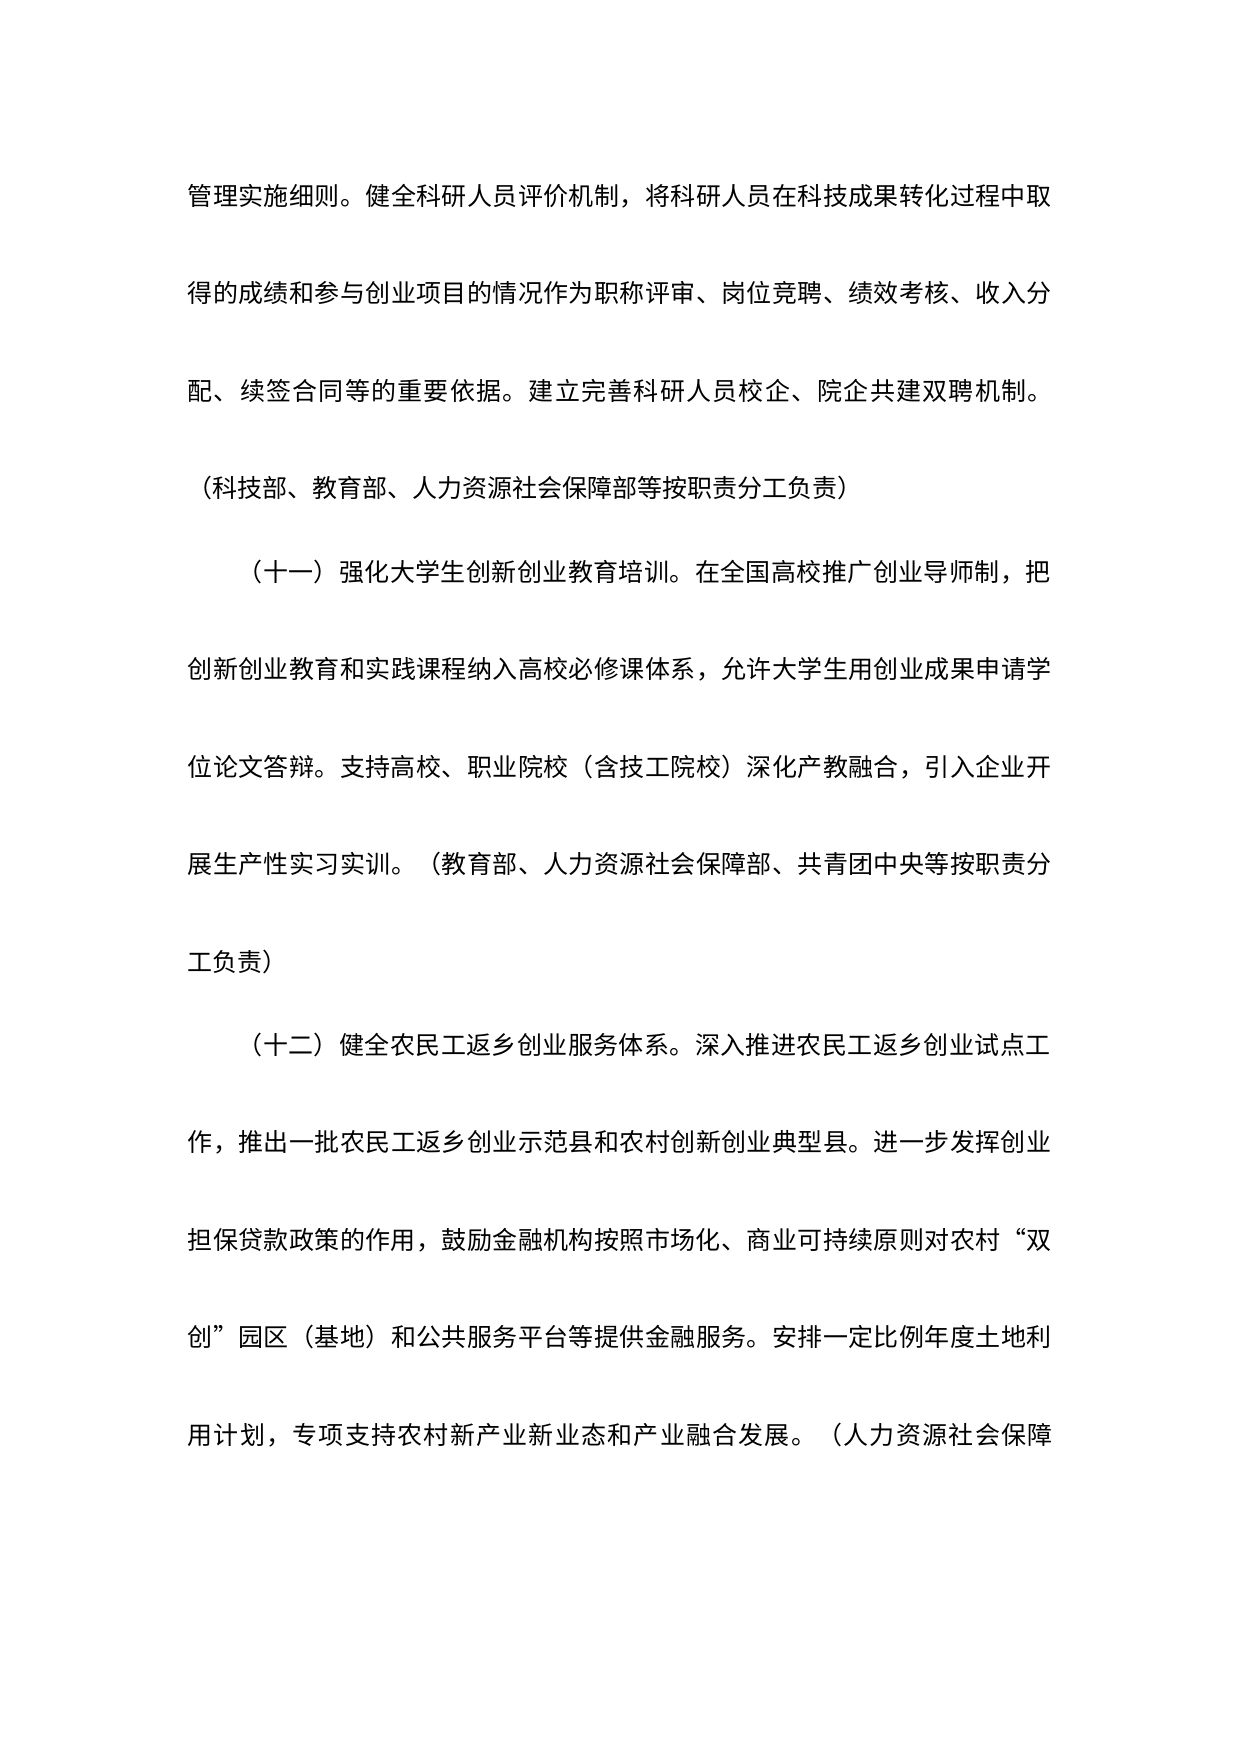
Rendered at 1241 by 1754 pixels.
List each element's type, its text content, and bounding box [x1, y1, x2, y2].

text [187, 162, 1053, 519]
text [187, 1011, 1053, 1466]
text （十一）强化大学生创新创业教育培训。在全国高校推广创业导师制，把创新创业教育和实践课程纳入高校必修课体系，允许大学生用创业成果申请学位论文答辩。支持高校、职业院校（含技工院校）深化产教融合，引入企业开展生产性实习实训。（教育部、人力资源社会保障部、共青团中央等按职责分工负责） [187, 538, 1053, 993]
